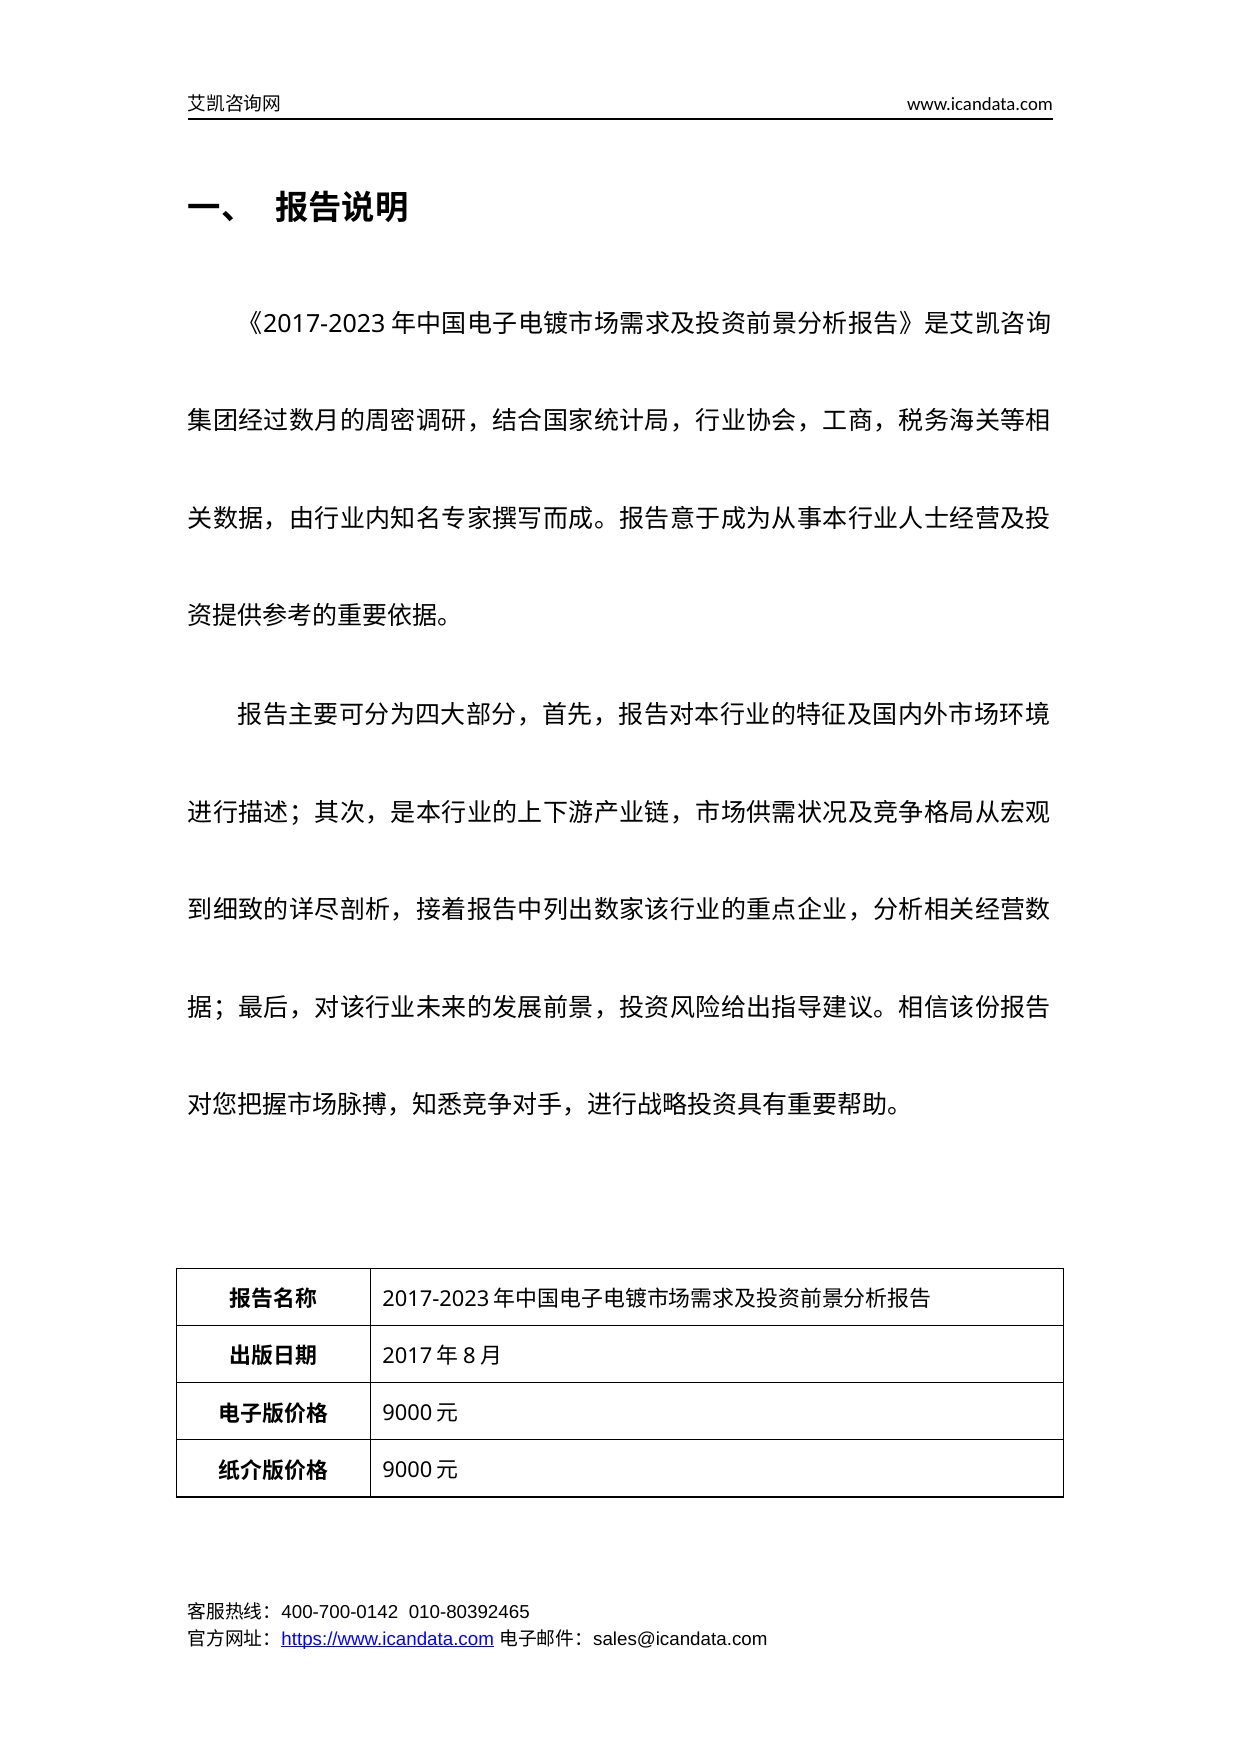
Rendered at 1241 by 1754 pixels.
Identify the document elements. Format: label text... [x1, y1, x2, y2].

text 《2017-2023年中国电子电镀市场需求及投资前景分析报告》是艾凯咨询集团经过数月的周密调研，结合国家统计局，行业协会，工商，税务海关等相关数据，由行业内知名专家撰写而成。报告意于成为从事本行业人士经营及投资提供参考的重要依据。 [187, 289, 1053, 646]
table_cell 9000元 [371, 1383, 1063, 1439]
table_cell 纸介版价格 [177, 1440, 370, 1496]
table_cell 9000元 [371, 1440, 1063, 1496]
table_cell 2017年8月 [371, 1326, 1063, 1382]
table_cell 电子版价格 [177, 1383, 370, 1439]
subtitle 报告说明 [187, 172, 1053, 237]
text 报告主要可分为四大部分，首先，报告对本行业的特征及国内外市场环境进行描述；其次，是本行业的上下游产业链，市场供需状况及竞争格局从宏观到细致的详尽剖析，接着报告中列出数家该行业的重点企业，分析相关经营数据；最后，对该行业未来的发展前景，投资风险给出指导建议。相信该份报告对您把握市场脉搏，知悉竞争对手，进行战略投资具有重要帮助。 [187, 681, 1053, 1136]
table_header 2017-2023年中国电子电镀市场需求及投资前景分析报告 [371, 1269, 1063, 1325]
table_cell 出版日期 [177, 1326, 370, 1382]
table_header 报告名称 [177, 1269, 370, 1325]
